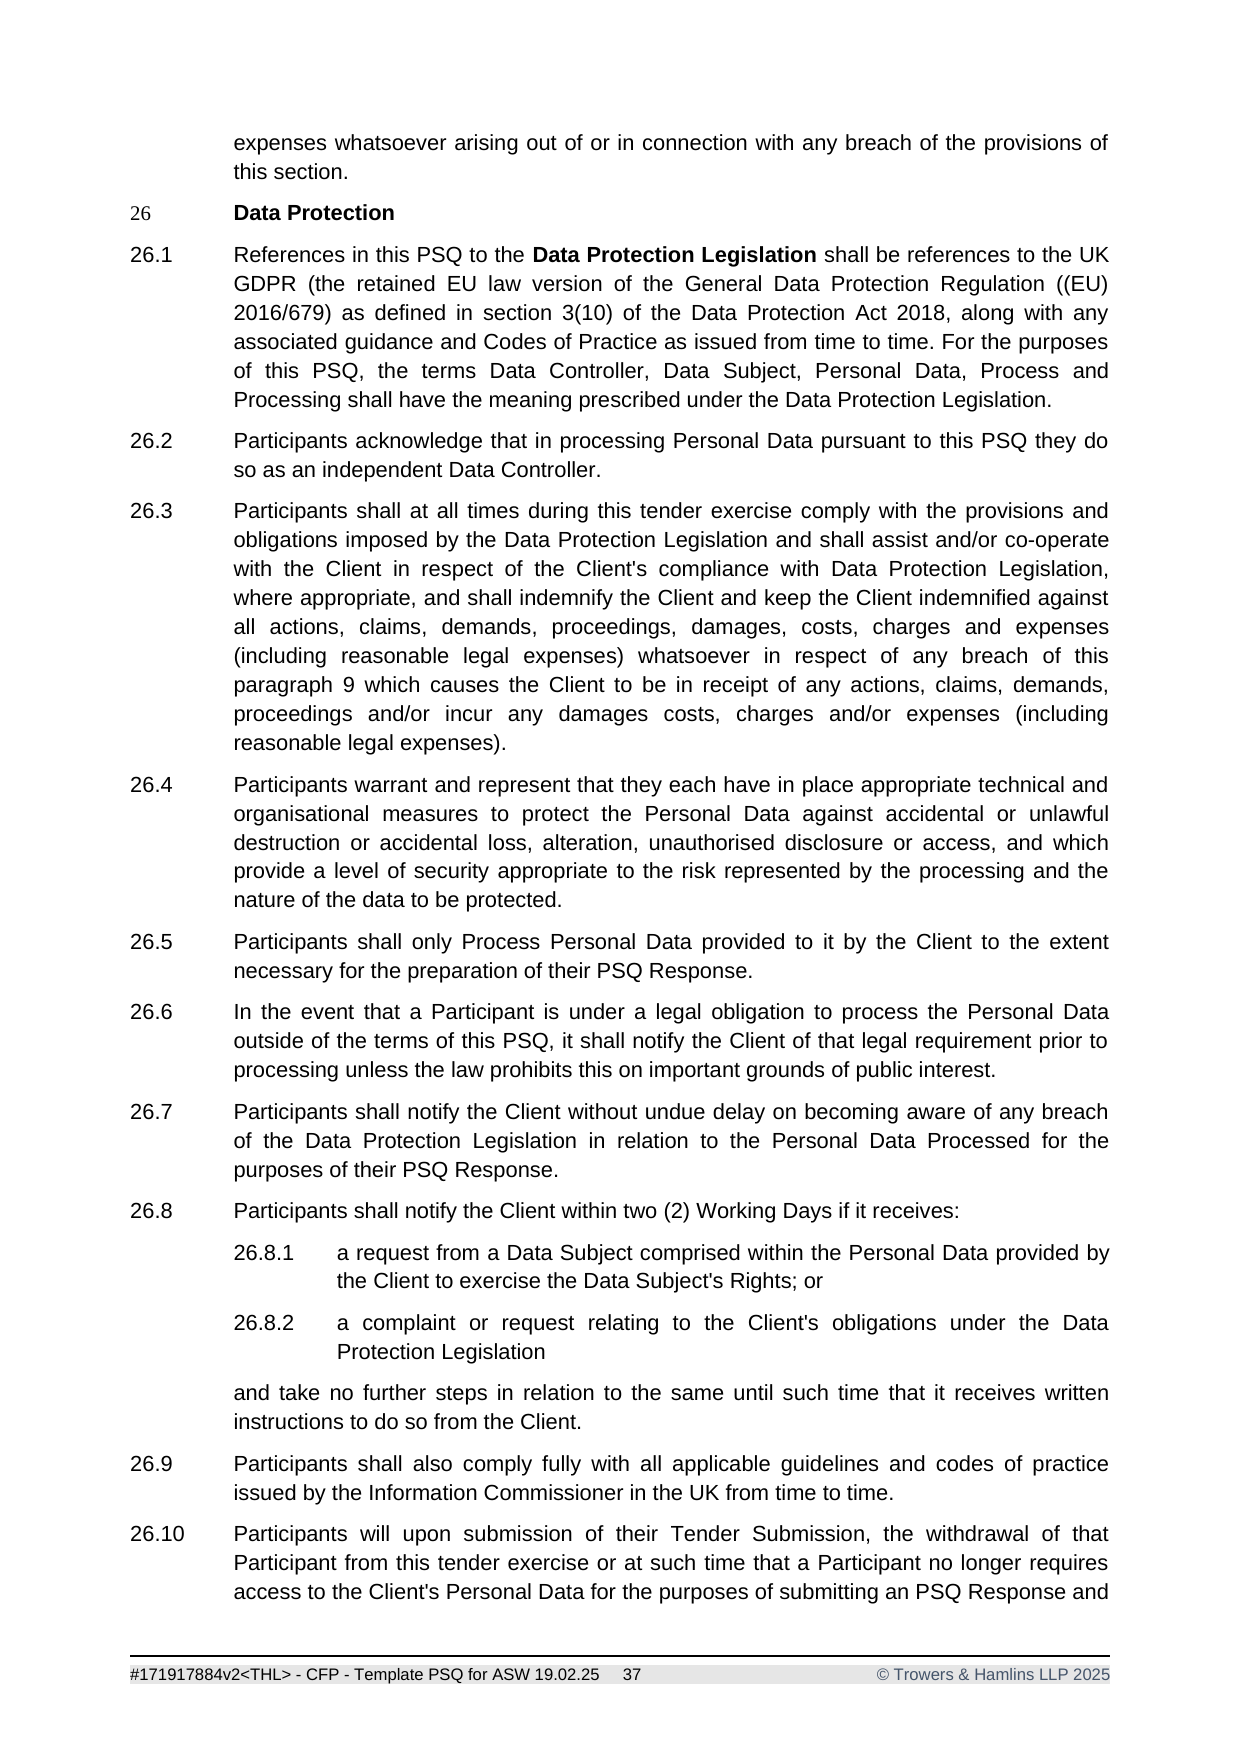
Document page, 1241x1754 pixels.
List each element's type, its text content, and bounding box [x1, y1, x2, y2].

text a request from a Data Subject comprised within the Personal Data provided by the Client to exercise the Data Subject's Rights; or [233, 1239, 1110, 1294]
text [130, 130, 1110, 184]
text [130, 1521, 1110, 1604]
text Participants warrant and represent that they each have in place appropriate technical and organisational measures to protect the Personal Data against accidental or unlawful destruction or accidental loss, alteration, unauthorised disclosure or access, and which provide a level of security appropriate to the risk represented by the processing and the nature of the data to be protected. [130, 772, 1110, 913]
text Data Protection [130, 200, 1110, 226]
text a complaint or request relating to the Client's obligations under the Data Protection Legislation [233, 1310, 1110, 1364]
text Participants shall at all times during this tender exercise comply with the provisions and obligations imposed by the Data Protection Legislation and shall assist and/or co-operate with the Client in respect of the Client's compliance with Data Protection Legislation, where appropriate, and shall indemnify the Client and keep the Client indemnified against all actions, claims, demands, proceedings, damages, costs, charges and expenses (including reasonable legal expenses) whatsoever in respect of any breach of this paragraph ‎9 which causes the Client to be in receipt of any actions, claims, demands, proceedings and/or incur any damages costs, charges and/or expenses (including reasonable legal expenses). [130, 498, 1110, 755]
text Participants shall notify the Client within two (2) Working Days if it receives: [130, 1198, 1110, 1223]
text and take no further steps in relation to the same until such time that it receives written instructions to do so from the Client. [233, 1380, 1110, 1434]
text In the event that a Participant is under a legal obligation to process the Personal Data outside of the terms of this PSQ, it shall notify the Client of that legal requirement prior to processing unless the law prohibits this on important grounds of public interest. [130, 999, 1110, 1082]
text Participants shall only Process Personal Data provided to it by the Client to the extent necessary for the preparation of their PSQ Response. [130, 929, 1110, 983]
text Participants shall also comply fully with all applicable guidelines and codes of practice issued by the Information Commissioner in the UK from time to time. [130, 1451, 1110, 1505]
text References in this PSQ to the Data Protection Legislation shall be references to the UK GDPR (the retained EU law version of the General Data Protection Regulation ((EU) 2016/679) as defined in section 3(10) of the Data Protection Act 2018, along with any associated guidance and Codes of Practice as issued from time to time. For the purposes of this PSQ, the terms Data Controller, Data Subject, Personal Data, Process and Processing shall have the meaning prescribed under the Data Protection Legislation. [130, 242, 1110, 412]
text Participants shall notify the Client without undue delay on becoming aware of any breach of the Data Protection Legislation in relation to the Personal Data Processed for the purposes of their PSQ Response. [130, 1099, 1110, 1182]
text Participants acknowledge that in processing Personal Data pursuant to this PSQ they do so as an independent Data Controller. [130, 428, 1110, 482]
